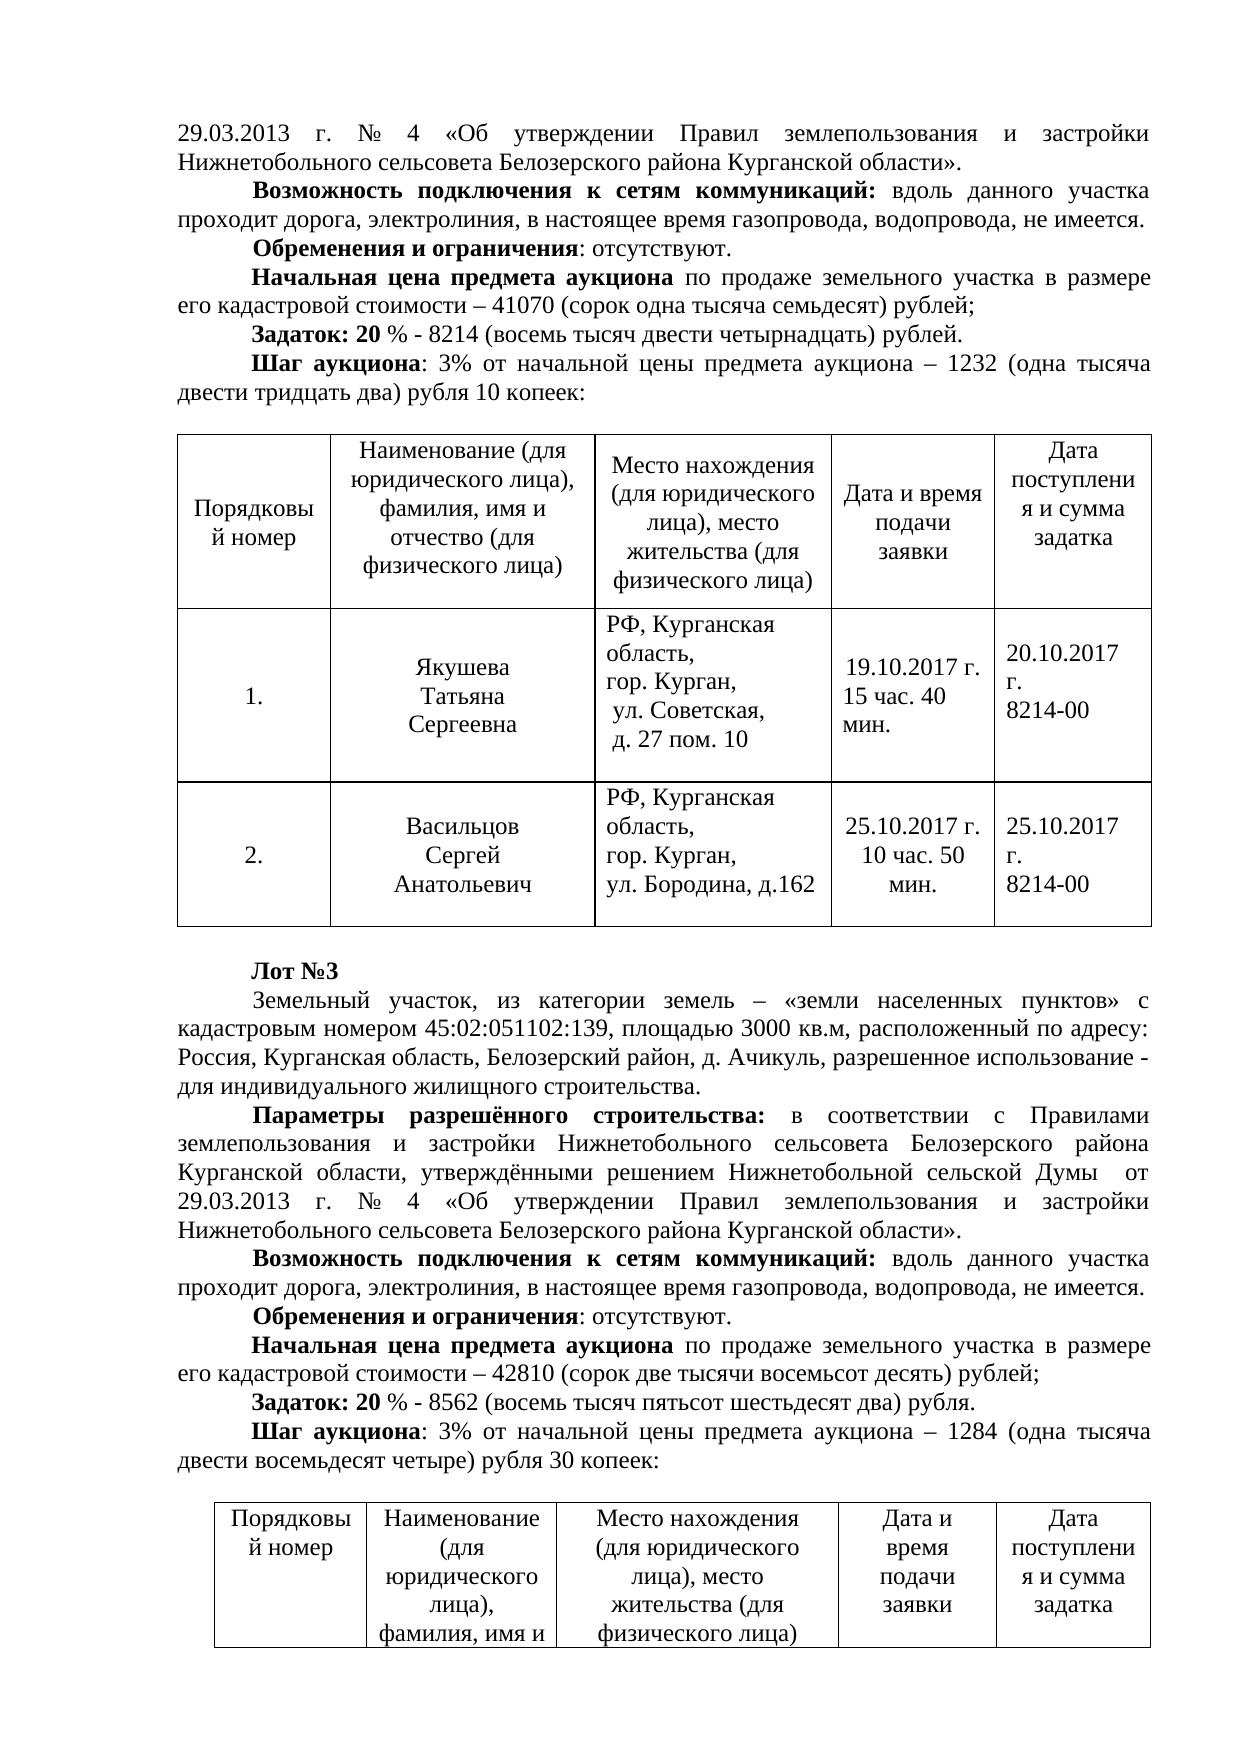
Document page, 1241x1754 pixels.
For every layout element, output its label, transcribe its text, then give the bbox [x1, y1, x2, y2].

table_cell РФ, Курганская область, гор. Курган, ул. Советская, д. 27 пом. 10 [596, 609, 831, 781]
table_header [367, 1503, 556, 1647]
text Шаг аукциона: 3% от начальной цены предмета аукциона – 1284 (одна тысяча двести восемьдесят четыре) рубля 30 копеек: [177, 1416, 1152, 1473]
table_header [557, 1503, 838, 1647]
text Земельный участок, из категории земель – «земли населенных пунктов» с кадастровым номером 45:02:051102:139, площадью 3000 кв.м, расположенный по адресу: Россия, Курганская область, Белозерский район, д. Ачикуль, разрешенное использование - для индивидуального жилищного строительства. [177, 985, 1150, 1100]
text Начальная цена предмета аукциона по продаже земельного участка в размере его кадастровой стоимости – 42810 (сорок две тысячи восемьсот десять) рублей; [177, 1330, 1152, 1387]
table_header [839, 1503, 996, 1647]
text Шаг аукциона: 3% от начальной цены предмета аукциона – 1232 (одна тысяча двести тридцать два) рубля 10 копеек: [177, 348, 1152, 406]
table_header Наименование (для юридического лица), фамилия, имя и отчество (для физического лица) [331, 435, 594, 608]
text Задаток: 20 % - 8562 (восемь тысяч пятьсот шестьдесят два) рубля. [177, 1387, 1152, 1416]
table_cell 25.10.2017 г. 10 час. 50 мин. [832, 783, 994, 926]
table_cell Якушева Татьяна Сергеевна [331, 609, 594, 781]
table_cell РФ, Курганская область, гор. Курган, ул. Бородина, д.162 [596, 783, 831, 926]
table_cell 25.10.2017 г. 8214-00 [995, 783, 1151, 926]
text Возможность подключения к сетям коммуникаций: вдоль данного участка проходит дорога, электролиния, в настоящее время газопровода, водопровода, не имеется. [177, 176, 1150, 233]
table_header Порядковый номер [178, 435, 330, 608]
table_header Дата поступления и сумма задатка [995, 435, 1151, 608]
text Обременения и ограничения: отсутствуют. [177, 233, 1150, 262]
table_cell 2. [178, 783, 330, 926]
text Обременения и ограничения: отсутствуют. [177, 1301, 1150, 1330]
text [177, 118, 1150, 176]
table_header Дата и время подачи заявки [832, 435, 994, 608]
text Возможность подключения к сетям коммуникаций: вдоль данного участка проходит дорога, электролиния, в настоящее время газопровода, водопровода, не имеется. [177, 1243, 1150, 1301]
table_cell 20.10.2017 г. 8214-00 [995, 609, 1151, 781]
table_cell Васильцов Сергей Анатольевич [331, 783, 594, 926]
text Начальная цена предмета аукциона по продаже земельного участка в размере его кадастровой стоимости – 41070 (сорок одна тысяча семьдесят) рублей; [177, 262, 1152, 319]
table_header Место нахождения (для юридического лица), место жительства (для физического лица) [596, 435, 831, 608]
table_cell 19.10.2017 г. 15 час. 40 мин. [832, 609, 994, 781]
table_header Порядковый номер [215, 1503, 366, 1647]
text Лот №3 [177, 956, 1152, 985]
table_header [997, 1503, 1150, 1647]
text Задаток: 20 % - 8214 (восемь тысяч двести четырнадцать) рублей. [177, 319, 1152, 348]
table_cell 1. [178, 609, 330, 781]
